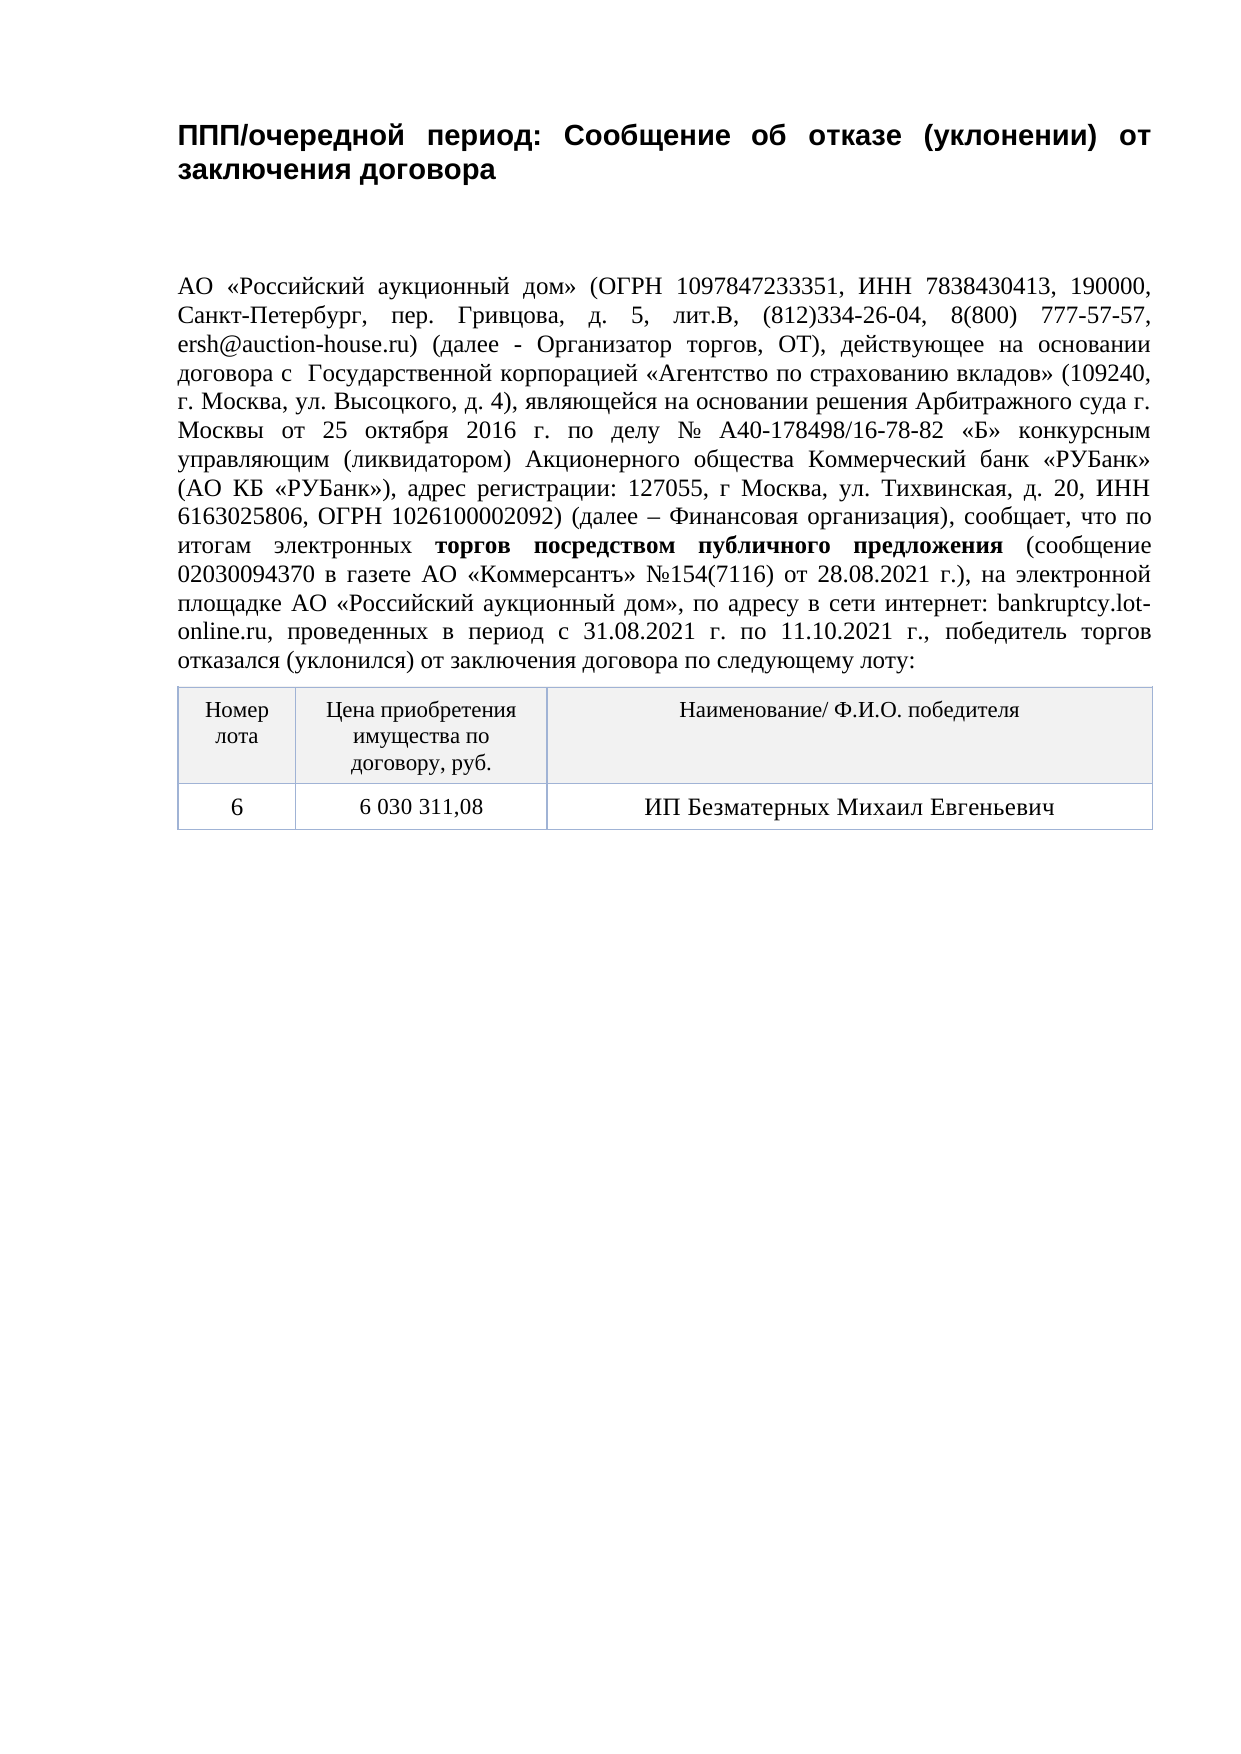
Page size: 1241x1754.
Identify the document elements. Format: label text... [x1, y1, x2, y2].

table_header Номер лота [179, 688, 295, 783]
table_header Цена приобретения имущества по договору, руб. [296, 688, 546, 783]
text АО «Российский аукционный дом» (ОГРН 1097847233351, ИНН 7838430413, 190000, Санкт-Петербург, пер. Гривцова, д. 5, лит.В, (812)334-26-04, 8(800) 777-57-57, ersh@auction-house.ru) (далее - Организатор торгов, ОТ), действующее на основании договора с Государственной корпорацией «Агентство по страхованию вкладов» (109240, г. Москва, ул. Высоцкого, д. 4), являющейся на основании решения Арбитражного суда г. Москвы от 25 октября 2016 г. по делу № А40-178498/16-78-82 «Б» конкурсным управляющим (ликвидатором) Акционерного общества Коммерческий банк «РУБанк» (АО КБ «РУБанк»), адрес регистрации: 127055, г Москва, ул. Тихвинская, д. 20, ИНН 6163025806, ОГРН 1026100002092) (далее – Финансовая организация), сообщает, что по итогам электронных торгов посредством публичного предложения (сообщение 02030094370 в газете АО «Коммерсантъ» №154(7116) от 28.08.2021 г.), на электронной площадке АО «Российский аукционный дом», по адресу в сети интернет: bankruptcy.lot-online.ru, проведенных в период с 31.08.2021 г. по 11.10.2021 г., победитель торгов отказался (уклонился) от заключения договора по следующему лоту: [177, 271, 1152, 674]
table_header Наименование/ Ф.И.О. победителя [548, 688, 1152, 783]
table_cell 6 030 311,08 [296, 784, 546, 829]
table_cell 6 [179, 784, 295, 829]
table_cell ИП Безматерных Михаил Евгеньевич [548, 784, 1152, 829]
text ППП/очередной период: Сообщение об отказе (уклонении) от заключения договора [177, 118, 1152, 185]
